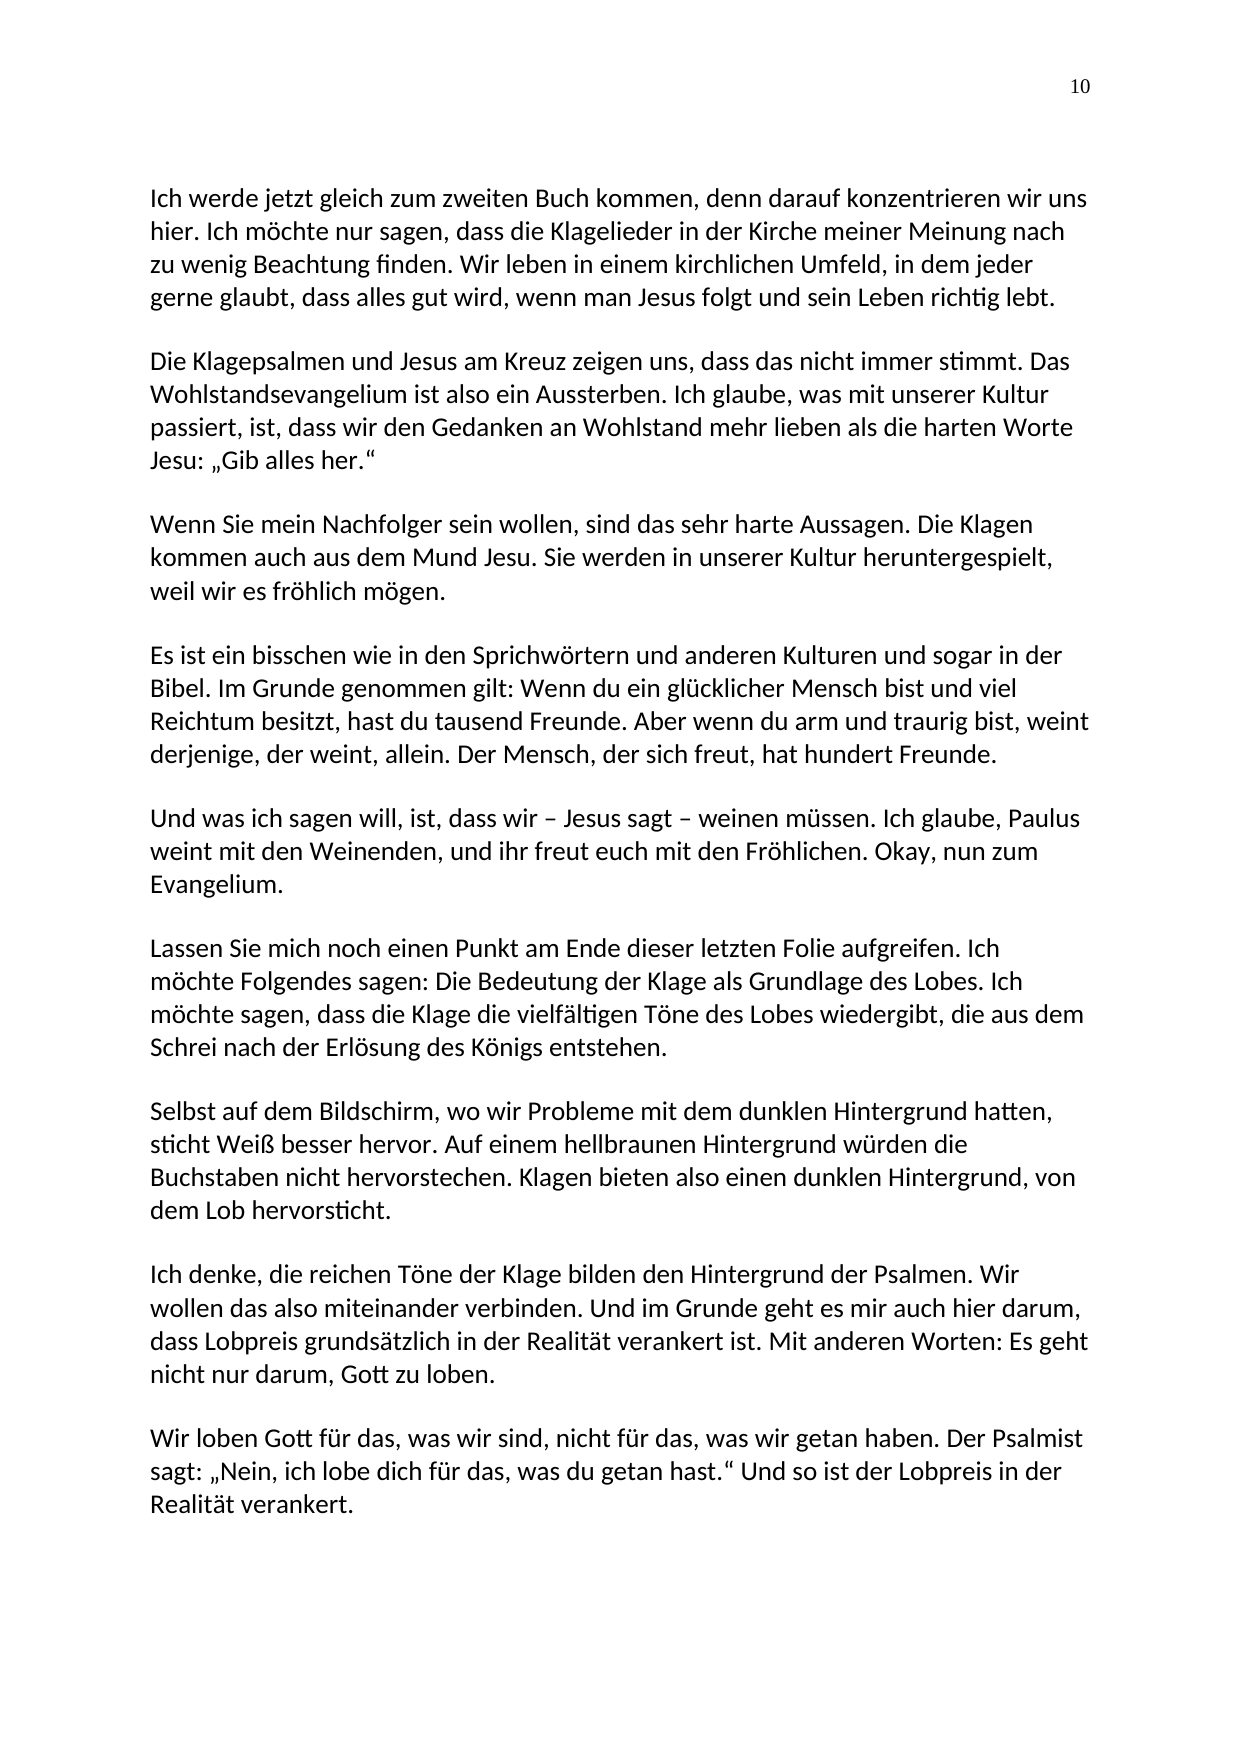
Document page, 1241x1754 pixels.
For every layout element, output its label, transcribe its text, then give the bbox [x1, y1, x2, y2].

text Wir loben Gott für das, was wir sind, nicht für das, was wir getan haben. Der Psalmist sagt: „Nein, ich lobe dich für das, was du getan hast.“ Und so ist der Lobpreis in der Realität verankert. [150, 1421, 1090, 1520]
text Und was ich sagen will, ist, dass wir – Jesus sagt – weinen müssen. Ich glaube, Paulus weint mit den Weinenden, und ihr freut euch mit den Fröhlichen. Okay, nun zum Evangelium. [150, 801, 1090, 900]
text Lassen Sie mich noch einen Punkt am Ende dieser letzten Folie aufgreifen. Ich möchte Folgendes sagen: Die Bedeutung der Klage als Grundlage des Lobes. Ich möchte sagen, dass die Klage die vielfältigen Töne des Lobes wiedergibt, die aus dem Schrei nach der Erlösung des Königs entstehen. [150, 931, 1090, 1063]
text Es ist ein bisschen wie in den Sprichwörtern und anderen Kulturen und sogar in der Bibel. Im Grunde genommen gilt: Wenn du ein glücklicher Mensch bist und viel Reichtum besitzt, hast du tausend Freunde. Aber wenn du arm und traurig bist, weint derjenige, der weint, allein. Der Mensch, der sich freut, hat hundert Freunde. [150, 638, 1090, 770]
text Die Klagepsalmen und Jesus am Kreuz zeigen uns, dass das nicht immer stimmt. Das Wohlstandsevangelium ist also ein Aussterben. Ich glaube, was mit unserer Kultur passiert, ist, dass wir den Gedanken an Wohlstand mehr lieben als die harten Worte Jesu: „Gib alles her.“ [150, 344, 1090, 476]
text Wenn Sie mein Nachfolger sein wollen, sind das sehr harte Aussagen. Die Klagen kommen auch aus dem Mund Jesu. Sie werden in unserer Kultur heruntergespielt, weil wir es fröhlich mögen. [150, 508, 1090, 607]
text Ich denke, die reichen Töne der Klage bilden den Hintergrund der Psalmen. Wir wollen das also miteinander verbinden. Und im Grunde geht es mir auch hier darum, dass Lobpreis grundsätzlich in der Realität verankert ist. Mit anderen Worten: Es geht nicht nur darum, Gott zu loben. [150, 1258, 1090, 1390]
text Ich werde jetzt gleich zum zweiten Buch kommen, denn darauf konzentrieren wir uns hier. Ich möchte nur sagen, dass die Klagelieder in der Kirche meiner Meinung nach zu wenig Beachtung finden. Wir leben in einem kirchlichen Umfeld, in dem jeder gerne glaubt, dass alles gut wird, wenn man Jesus folgt und sein Leben richtig lebt. [150, 181, 1090, 313]
text Selbst auf dem Bildschirm, wo wir Probleme mit dem dunklen Hintergrund hatten, sticht Weiß besser hervor. Auf einem hellbraunen Hintergrund würden die Buchstaben nicht hervorstechen. Klagen bieten also einen dunklen Hintergrund, von dem Lob hervorsticht. [150, 1094, 1090, 1227]
